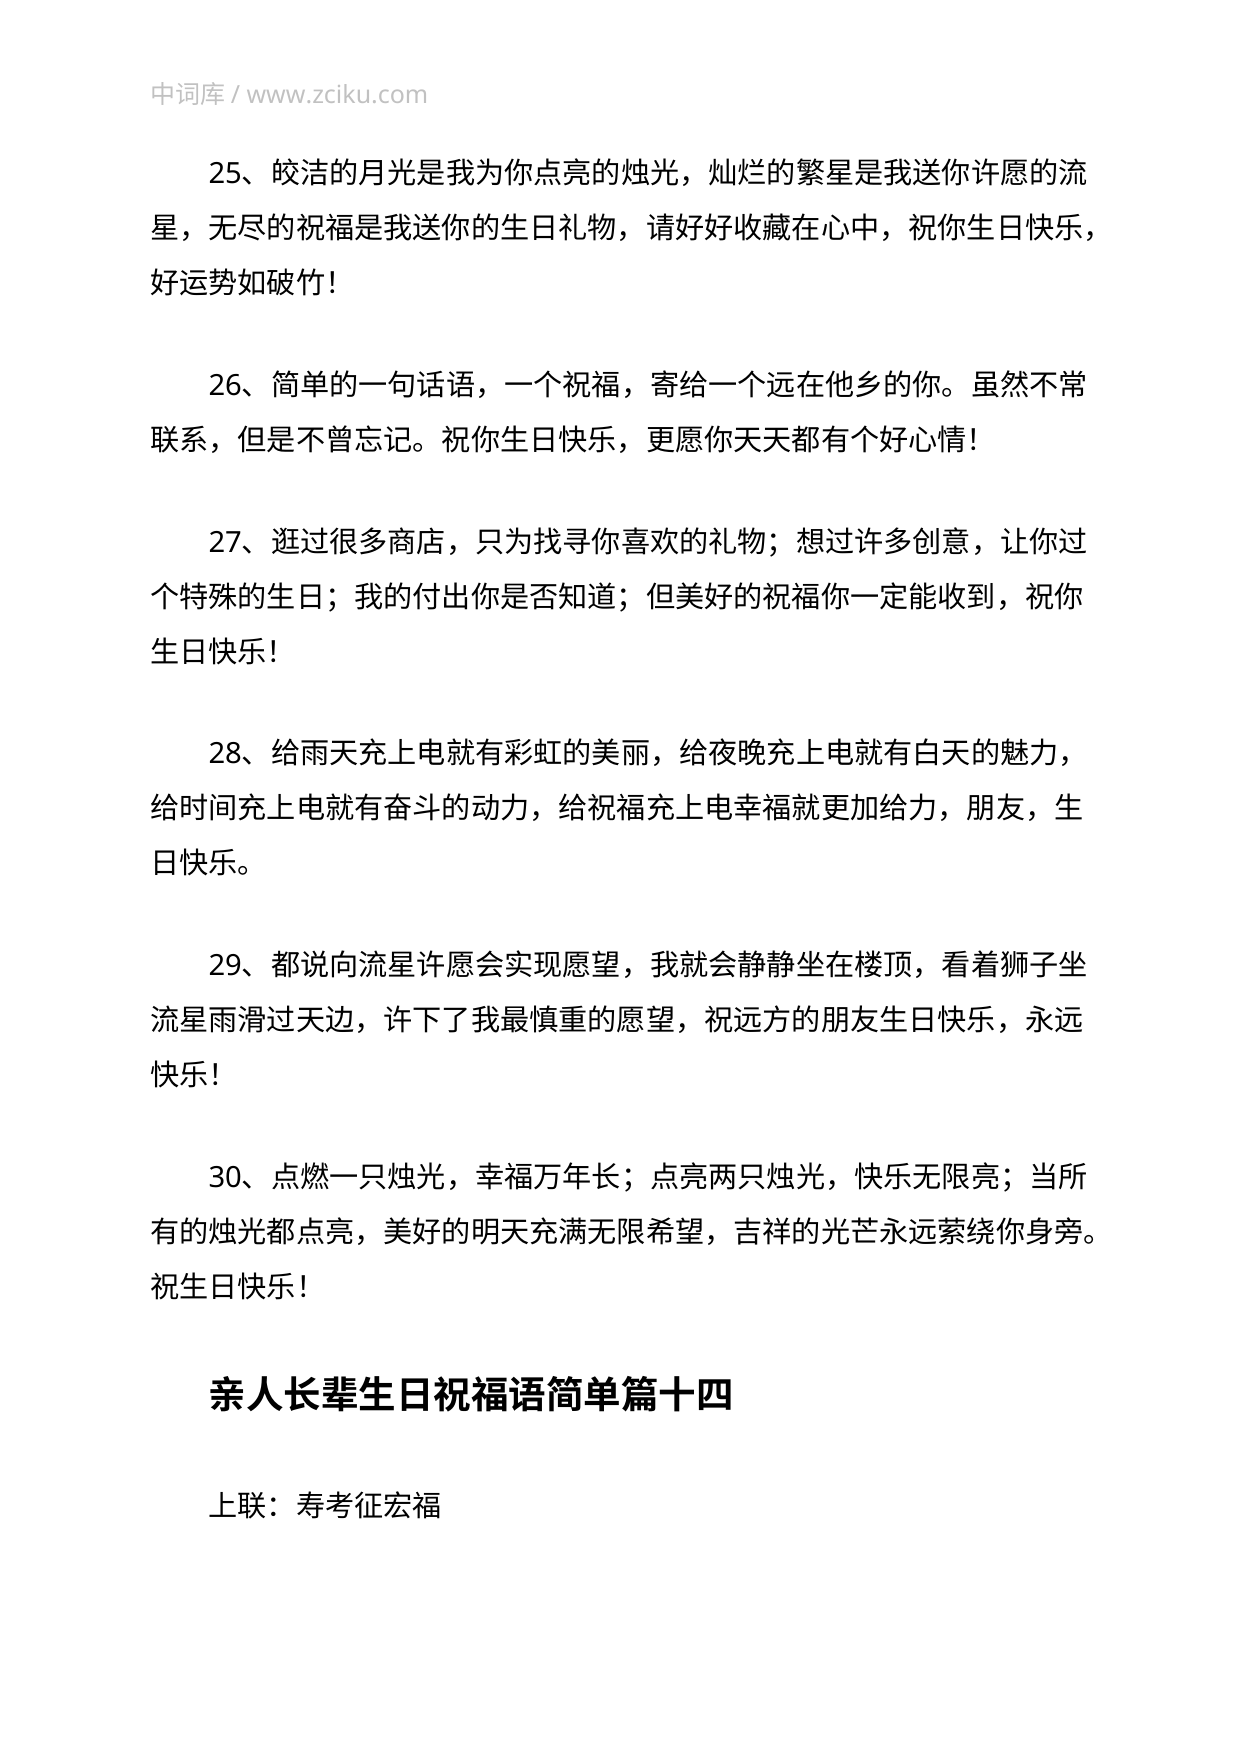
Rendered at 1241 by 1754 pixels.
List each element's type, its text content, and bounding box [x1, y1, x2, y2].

text 26、简单的一句话语，一个祝福，寄给一个远在他乡的你。虽然不常联系，但是不曾忘记。祝你生日快乐，更愿你天天都有个好心情！ [150, 362, 1090, 459]
text 28、给雨天充上电就有彩虹的美丽，给夜晚充上电就有白天的魅力，给时间充上电就有奋斗的动力，给祝福充上电幸福就更加给力，朋友，生日快乐。 [150, 730, 1090, 882]
text 29、都说向流星许愿会实现愿望，我就会静静坐在楼顶，看着狮子坐流星雨滑过天边，许下了我最慎重的愿望，祝远方的朋友生日快乐，永远快乐！ [150, 942, 1090, 1094]
text 上联：寿考征宏福 [150, 1482, 1090, 1525]
text 30、点燃一只烛光，幸福万年长；点亮两只烛光，快乐无限亮；当所有的烛光都点亮，美好的明天充满无限希望，吉祥的光芒永远萦绕你身旁。祝生日快乐！ [150, 1153, 1090, 1306]
text 27、逛过很多商店，只为找寻你喜欢的礼物；想过许多创意，让你过个特殊的生日；我的付出你是否知道；但美好的祝福你一定能收到，祝你生日快乐！ [150, 518, 1090, 671]
text 亲人长辈生日祝福语简单篇十四 [150, 1365, 1090, 1419]
text 25、皎洁的月光是我为你点亮的烛光，灿烂的繁星是我送你许愿的流星，无尽的祝福是我送你的生日礼物，请好好收藏在心中，祝你生日快乐，好运势如破竹！ [150, 150, 1090, 302]
